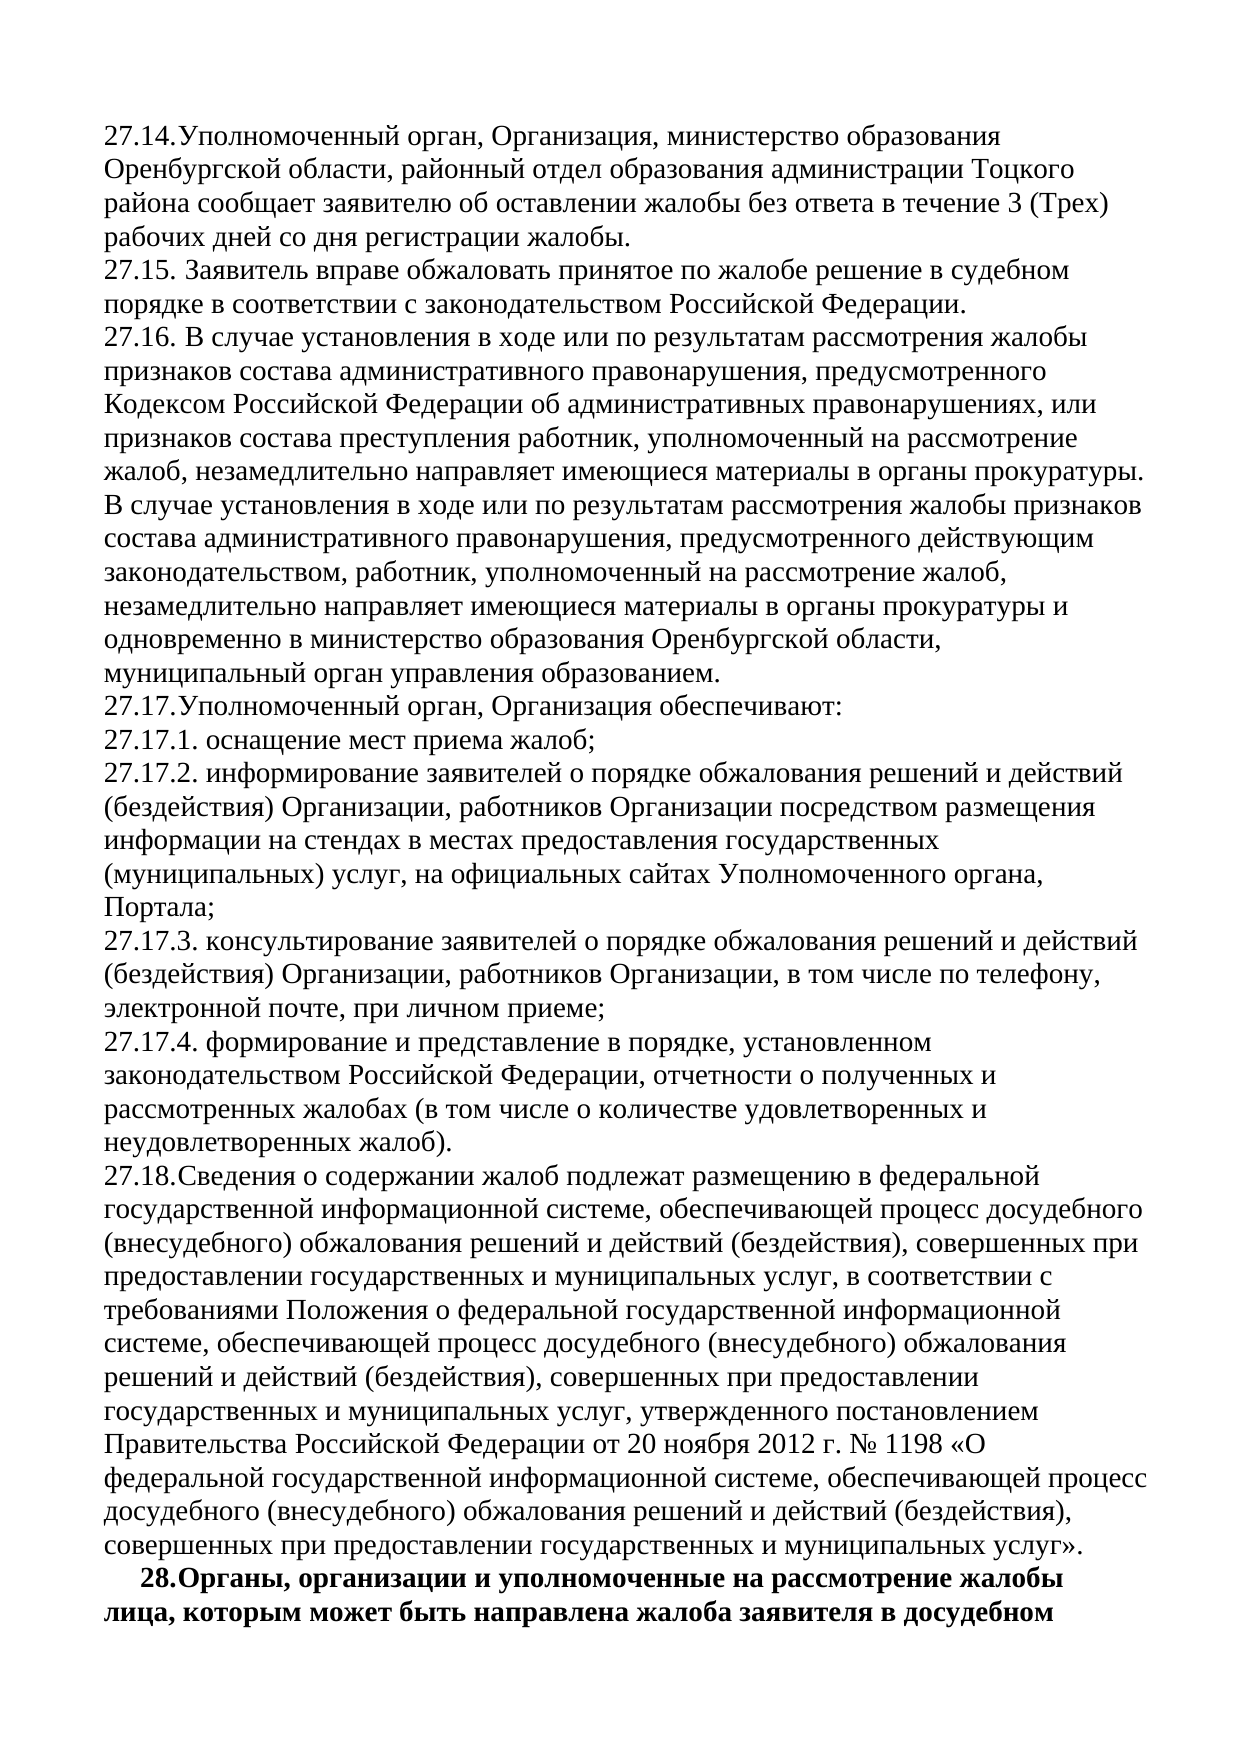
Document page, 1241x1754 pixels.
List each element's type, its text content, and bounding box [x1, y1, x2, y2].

text 27.18. Сведения о содержании жалоб подлежат размещению в федеральной государственной информационной системе, обеспечивающей процесс досудебного (внесудебного) обжалования решений и действий (бездействия), совершенных при предоставлении государственных и муниципальных услуг, в соответствии с требованиями Положения о федеральной государственной информационной системе, обеспечивающей процесс досудебного (внесудебного) обжалования решений и действий (бездействия), совершенных при предоставлении государственных и муниципальных услуг, утвержденного постановлением Правительства Российской Федерации от 20 ноября 2012 г. № 1198 «О федеральной государственной информационной системе, обеспечивающей процесс досудебного (внесудебного) обжалования решений и действий (бездействия), совершенных при предоставлении государственных и муниципальных услуг». [103, 1158, 1152, 1560]
text 27.17.4. формирование и представление в порядке, установленном законодательством Российской Федерации, отчетности о полученных и рассмотренных жалобах (в том числе о количестве удовлетворенных и неудовлетворенных жалоб). [103, 1024, 1152, 1158]
text 27.16. В случае установления в ходе или по результатам рассмотрения жалобы признаков состава административного правонарушения, предусмотренного Кодексом Российской Федерации об административных правонарушениях, или признаков состава преступления работник, уполномоченный на рассмотрение жалоб, незамедлительно направляет имеющиеся материалы в органы прокуратуры. [103, 319, 1152, 487]
text 27.14. Уполномоченный орган, Организация, министерство образования Оренбургской области, районный отдел образования администрации Тоцкого района сообщает заявителю об оставлении жалобы без ответа в течение 3 (Трех) рабочих дней со дня регистрации жалобы. [103, 118, 1152, 252]
text 28. Органы, организации и уполномоченные на рассмотрение жалобы [103, 1560, 1152, 1594]
text 27.15. Заявитель вправе обжаловать принятое по жалобе решение в судебном порядке в соответствии с законодательством Российской Федерации. [103, 252, 1152, 319]
text В случае установления в ходе или по результатам рассмотрения жалобы признаков состава административного правонарушения, предусмотренного действующим законодательством, работник, уполномоченный на рассмотрение жалоб, незамедлительно направляет имеющиеся материалы в органы прокуратуры и одновременно в министерство образования Оренбургской области, муниципальный орган управления образованием. [103, 487, 1152, 688]
text 27.17.2. информирование заявителей о порядке обжалования решений и действий (бездействия) Организации, работников Организации посредством размещения информации на стендах в местах предоставления государственных (муниципальных) услуг, на официальных сайтах Уполномоченного органа, Портала; [103, 755, 1152, 923]
text 27.17.1. оснащение мест приема жалоб; [103, 722, 1152, 755]
text 27.17. Уполномоченный орган, Организация обеспечивают: [103, 688, 1152, 722]
text лица, которым может быть направлена жалоба заявителя в досудебном [103, 1594, 1152, 1627]
text 27.17.3. консультирование заявителей о порядке обжалования решений и действий (бездействия) Организации, работников Организации, в том числе по телефону, электронной почте, при личном приеме; [103, 923, 1152, 1024]
